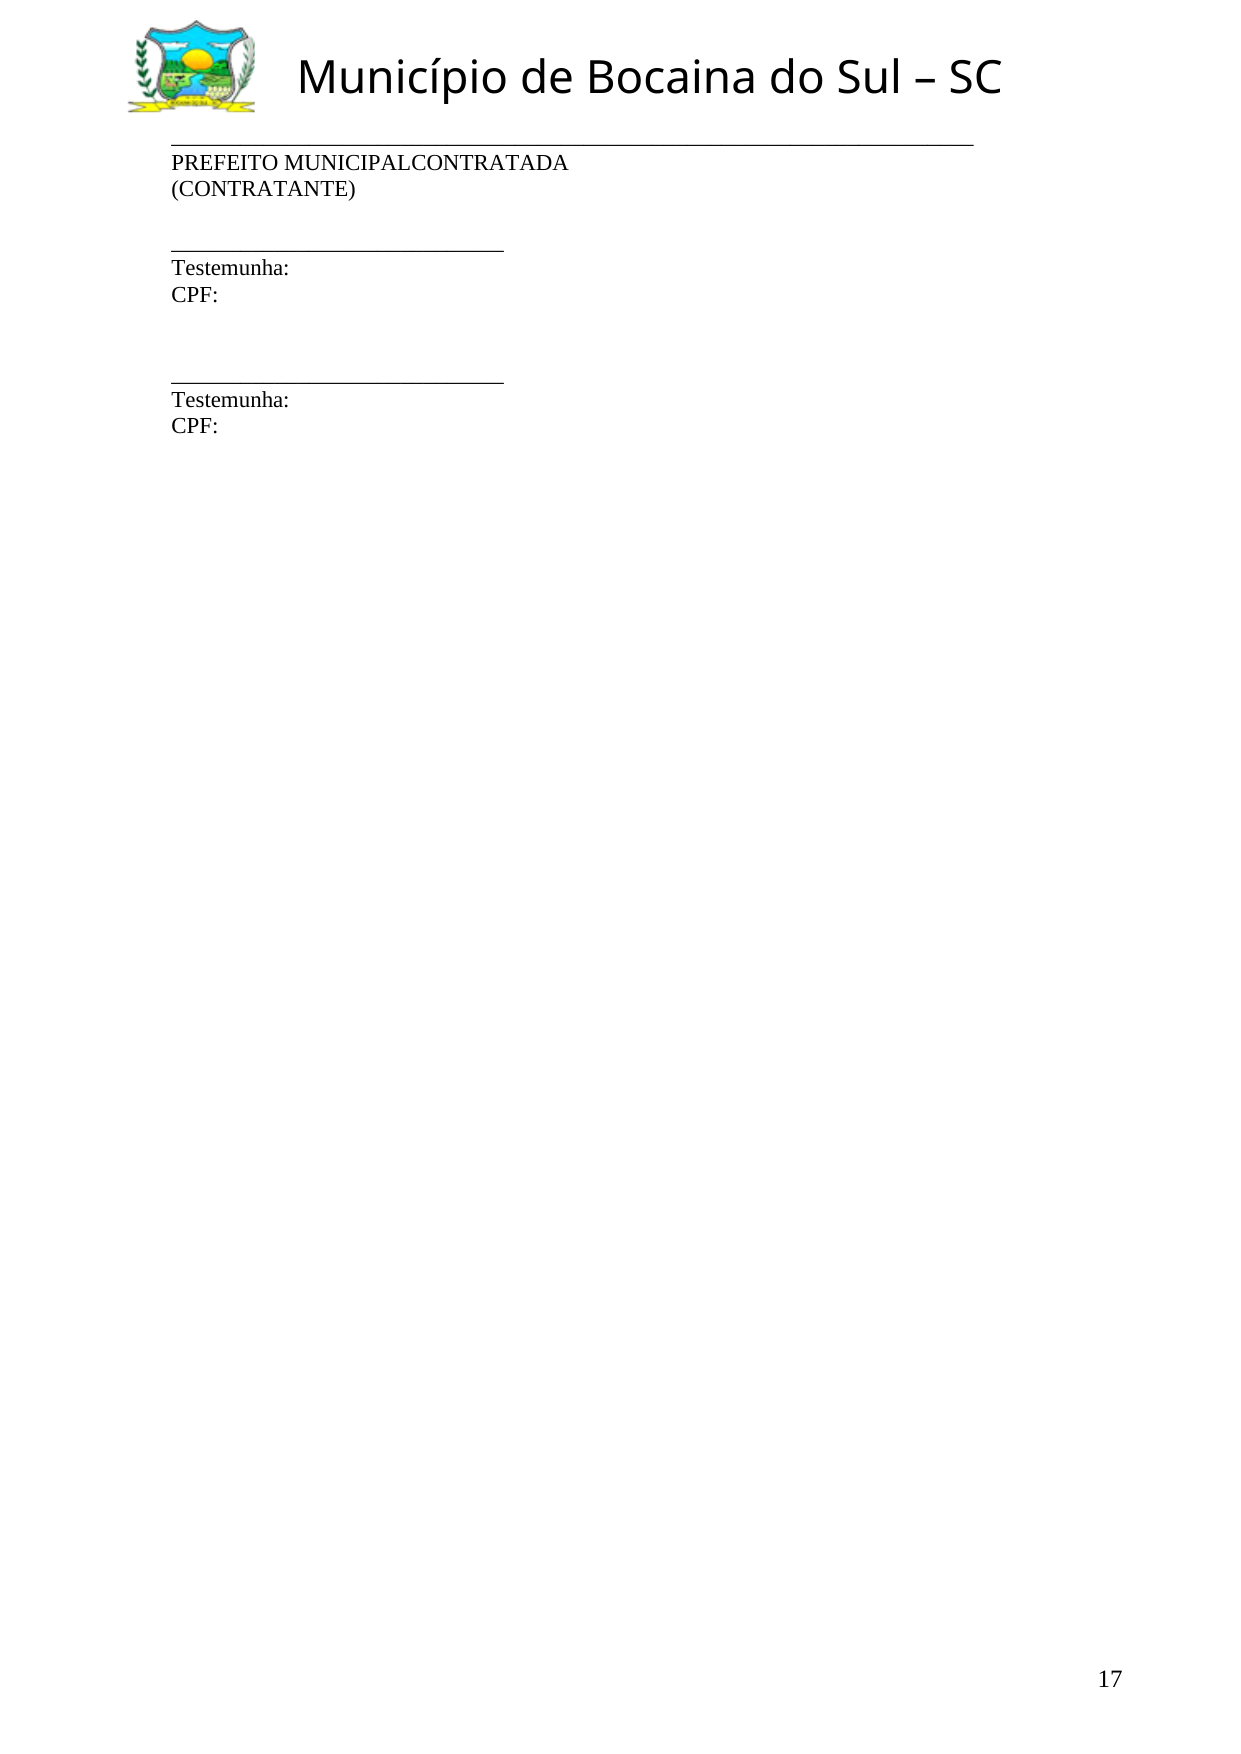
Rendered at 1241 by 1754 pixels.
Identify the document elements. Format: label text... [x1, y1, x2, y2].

text PREFEITO MUNICIPALCONTRATADA [171, 149, 1122, 175]
text _____________________________ [171, 360, 1122, 386]
text (CONTRATANTE) [171, 175, 1122, 202]
text Testemunha: [171, 254, 1122, 281]
picture [127, 12, 255, 119]
text CPF: [171, 412, 1122, 439]
text _____________________________ [171, 228, 1122, 254]
text Testemunha: [171, 386, 1122, 412]
text ______________________________________________________________________ [171, 122, 1122, 149]
text CPF: [171, 281, 1122, 307]
